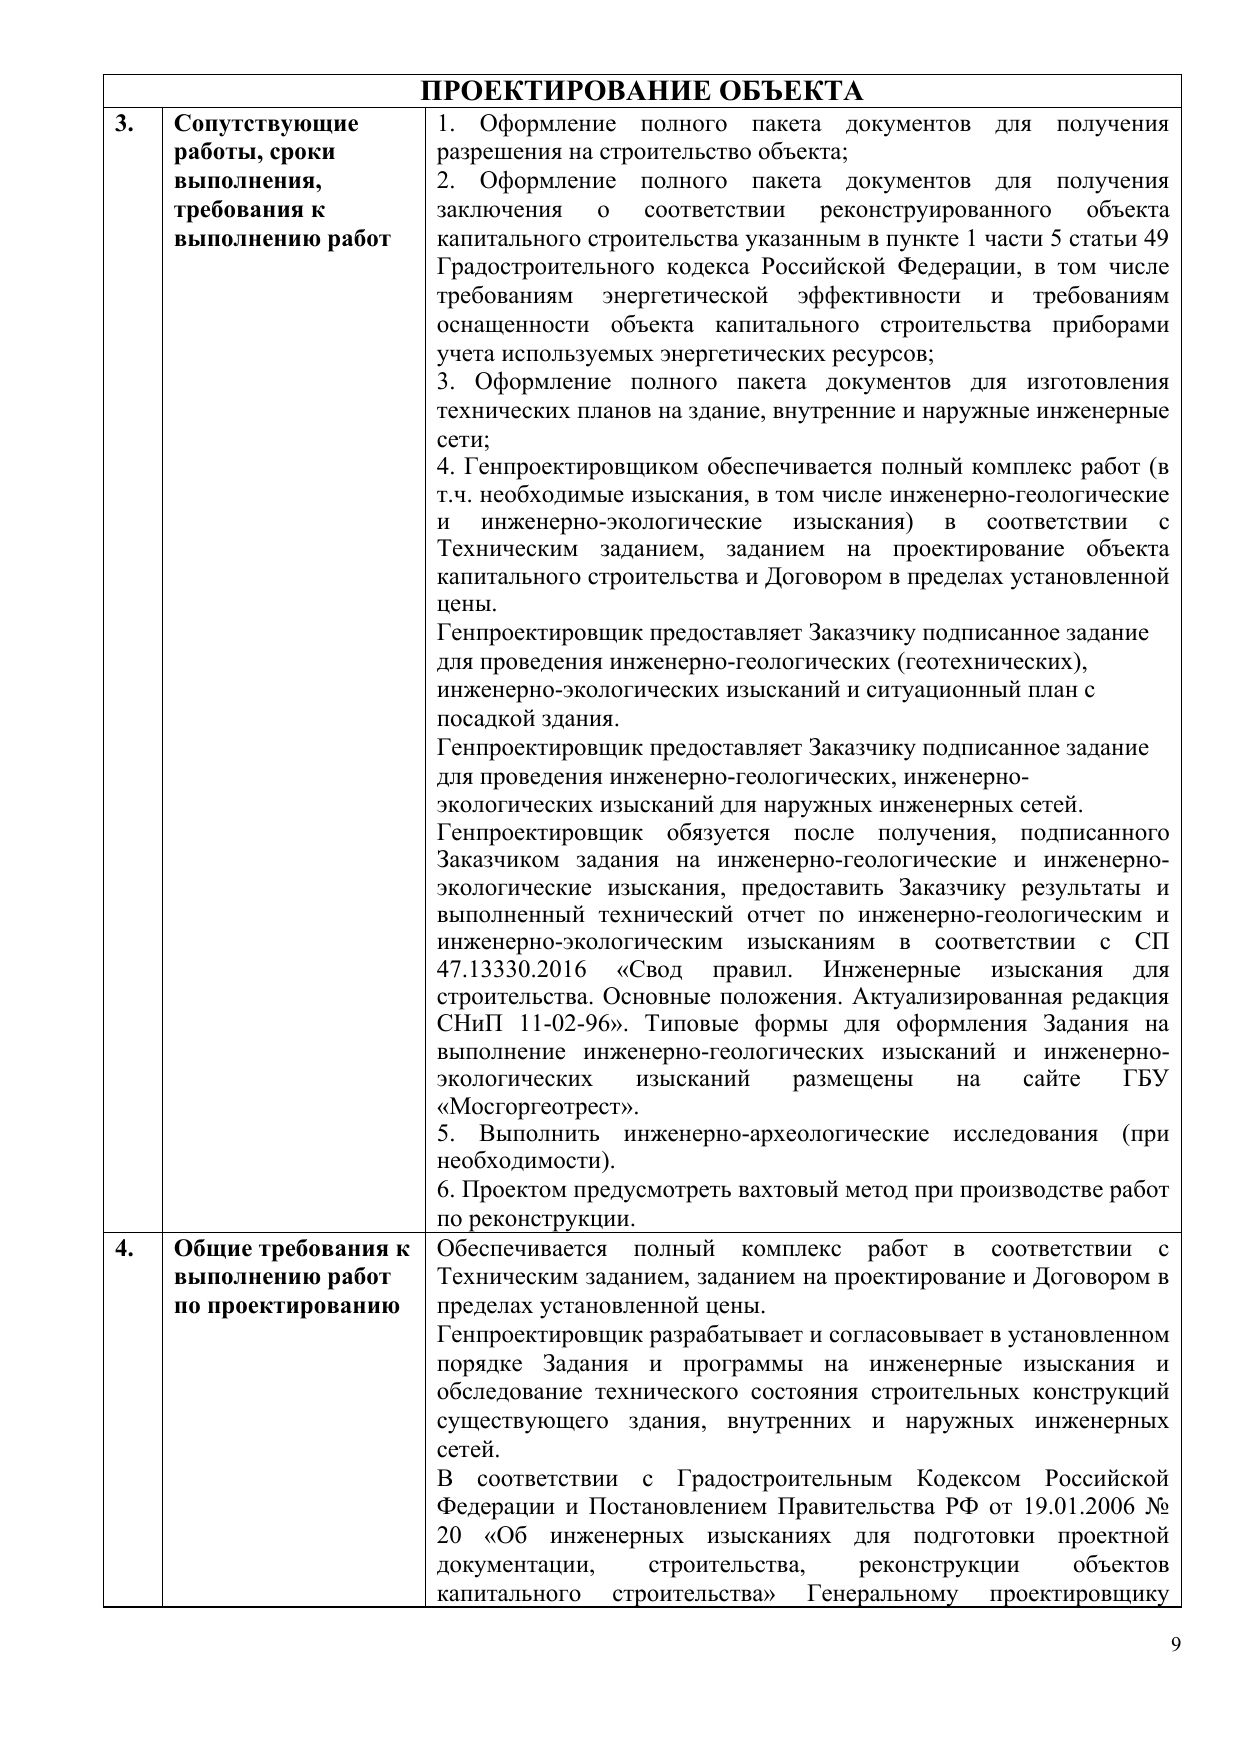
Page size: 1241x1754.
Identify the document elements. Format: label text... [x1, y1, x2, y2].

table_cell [426, 1233, 1181, 1606]
table_cell 1. Оформление полного пакета документов для получения разрешения на строительство объекта; 2. Оформление полного пакета документов для получения заключения о соответствии реконструированного объекта капитального строительства указанным в пункте 1 части 5 статьи 49 Градостроительного кодекса Российской Федерации, в том числе требованиям энергетической эффективности и требованиям оснащенности объекта капитального строительства приборами учета используемых энергетических ресурсов; 3. Оформление полного пакета документов для изготовления технических планов на здание, внутренние и наружные инженерные сети; 4. Генпроектировщиком обеспечивается полный комплекс работ (в т.ч. необходимые изыскания, в том числе инженерно-геологические и инженерно-экологические изыскания) в соответствии с Техническим заданием, заданием на проектирование объекта капитального строительства и Договором в пределах установленной цены. Генпроектировщик предоставляет Заказчику подписанное задание для проведения инженерно-геологических (геотехнических), инженерно-экологических изысканий и ситуационный план с посадкой здания. Генпроектировщик предоставляет Заказчику подписанное задание для проведения инженерно-геологических, инженерно-экологических изысканий для наружных инженерных сетей. Генпроектировщик обязуется после получения, подписанного Заказчиком задания на инженерно-геологические и инженерно-экологические изыскания, предоставить Заказчику результаты и выполненный технический отчет по инженерно-геологическим и инженерно-экологическим изысканиям в соответствии с СП 47.13330.2016 «Свод правил. Инженерные изыскания для строительства. Основные положения. Актуализированная редакция СНиП 11-02-96». Типовые формы для оформления Задания на выполнение инженерно-геологических изысканий и инженерно-экологических изысканий размещены на сайте ГБУ «Мосгоргеотрест». 5. Выполнить инженерно-археологические исследования (при необходимости). 6. Проектом предусмотреть вахтовый метод при производстве работ по реконструкции. [426, 108, 1181, 1232]
table_cell [104, 108, 162, 1232]
table_cell Сопутствующие работы, сроки выполнения, требования к выполнению работ [163, 108, 425, 1232]
table_cell ПРОЕКТИРОВАНИЕ ОБЪЕКТА [104, 75, 1181, 107]
table_cell [104, 1233, 162, 1606]
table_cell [163, 1233, 425, 1606]
